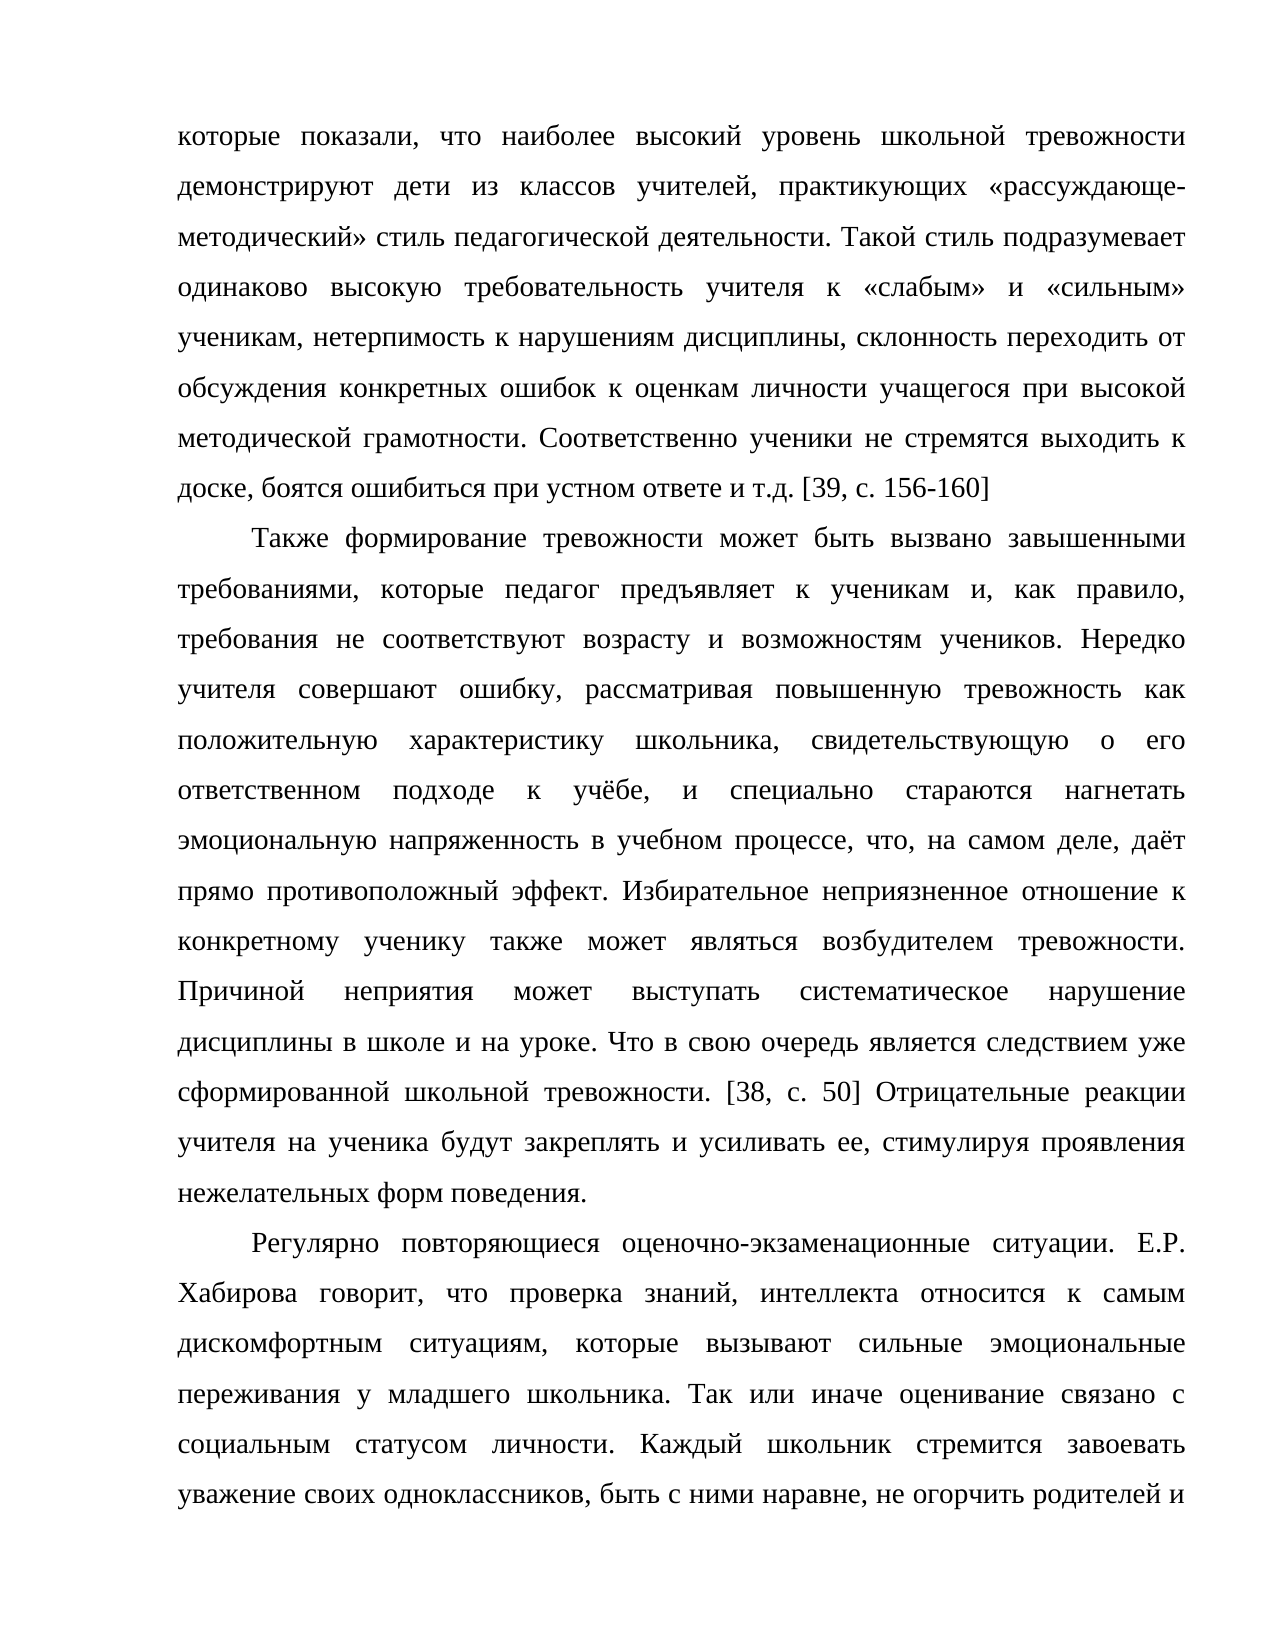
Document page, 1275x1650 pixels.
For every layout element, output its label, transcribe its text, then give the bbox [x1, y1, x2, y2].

text Также формирование тревожности может быть вызвано завышенными требованиями, которые педагог предъявляет к ученикам и, как правило, требования не соответствуют возрасту и возможностям учеников. Нередко учителя совершают ошибку, рассматривая повышенную тревожность как положительную характеристику школьника, свидетельствующую о его ответственном подходе к учёбе, и специально стараются нагнетать эмоциональную напряженность в учебном процессе, что, на самом деле, даёт прямо противоположный эффект. Избирательное неприязненное отношение к конкретному ученику также может являться возбудителем тревожности. Причиной неприятия может выступать систематическое нарушение дисциплины в школе и на уроке. Что в свою очередь является следствием уже сформированной школьной тревожности. [38, с. 50] Отрицательные реакции учителя на ученика будут закреплять и усиливать ее, стимулируя проявления нежелательных форм поведения. [177, 521, 1186, 1208]
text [177, 118, 1186, 504]
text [177, 1225, 1186, 1510]
